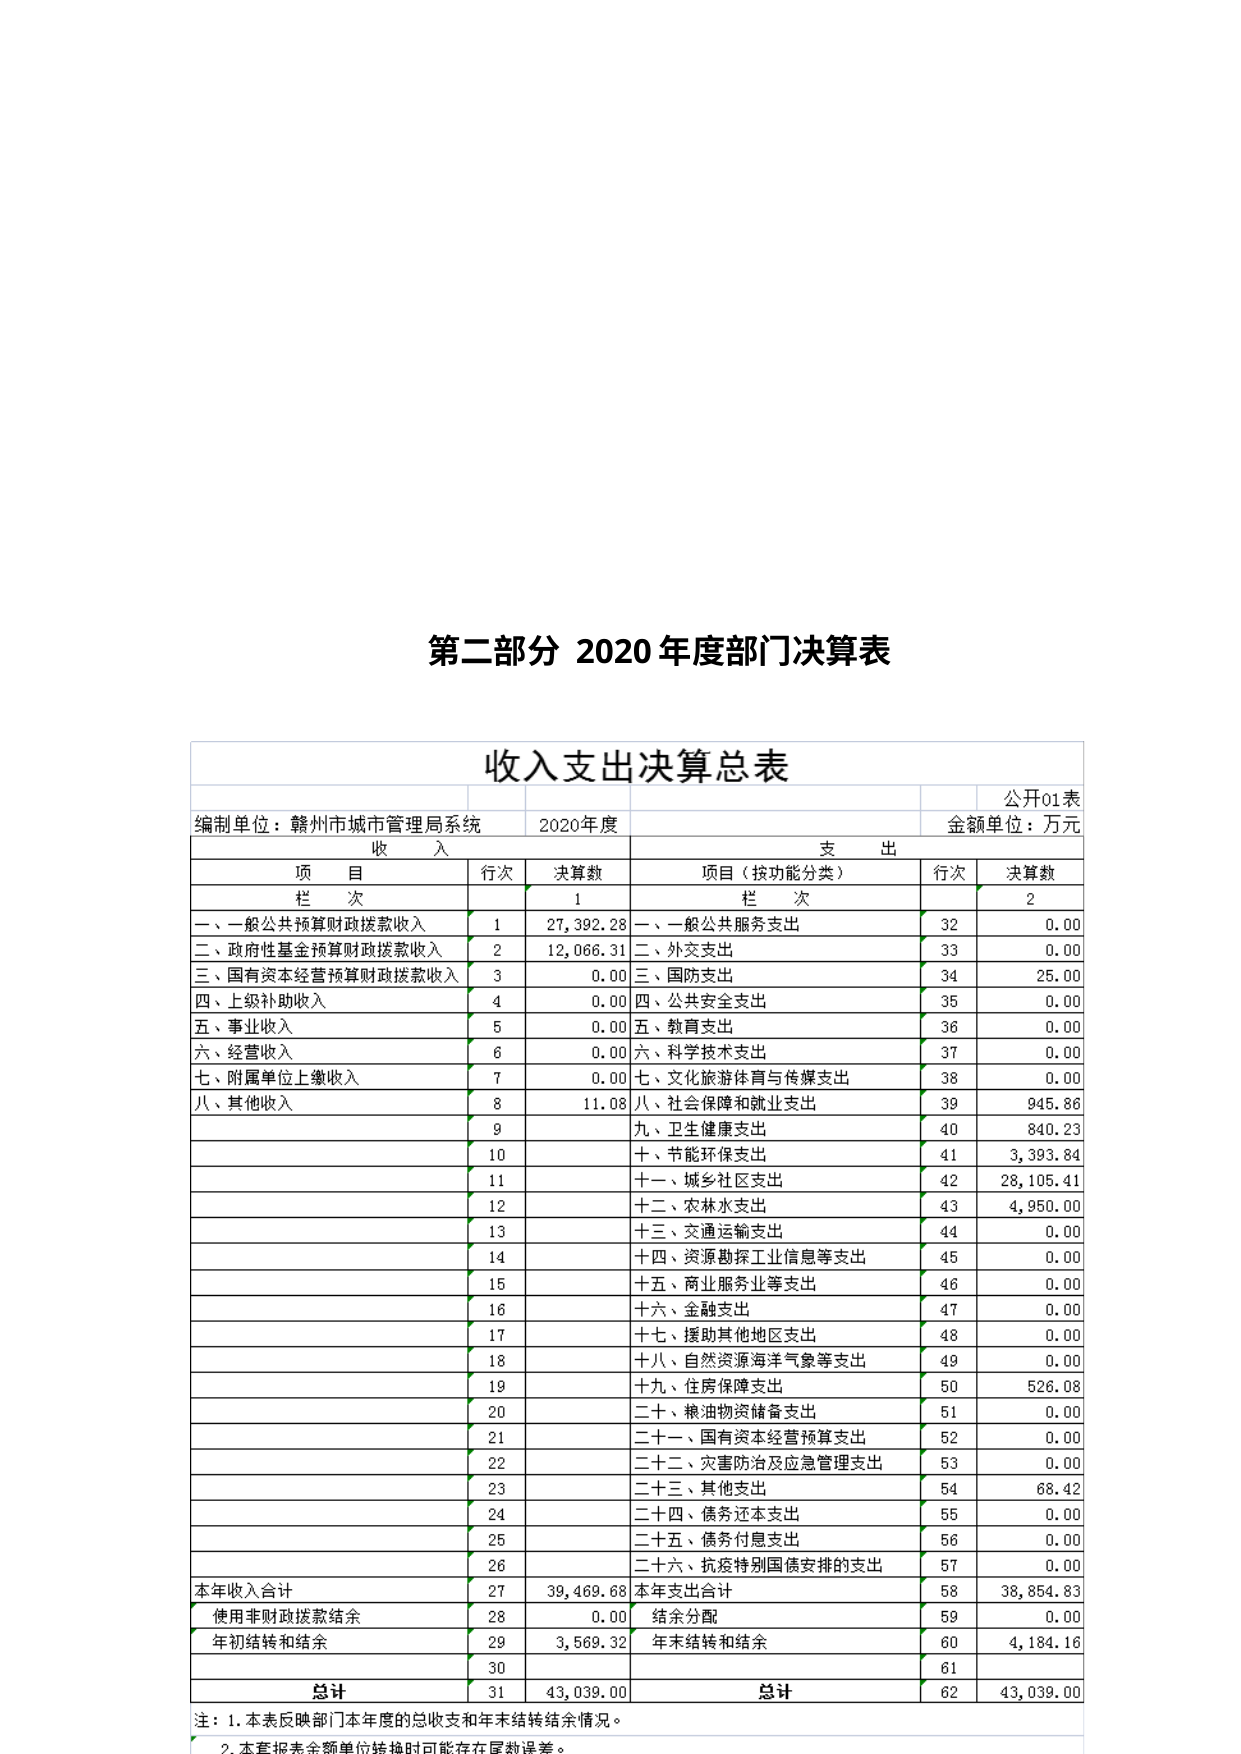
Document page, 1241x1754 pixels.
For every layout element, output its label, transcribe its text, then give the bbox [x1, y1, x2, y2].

picture [190, 741, 1085, 1754]
text 第二部分 2020年度部门决算表 [167, 617, 1085, 682]
